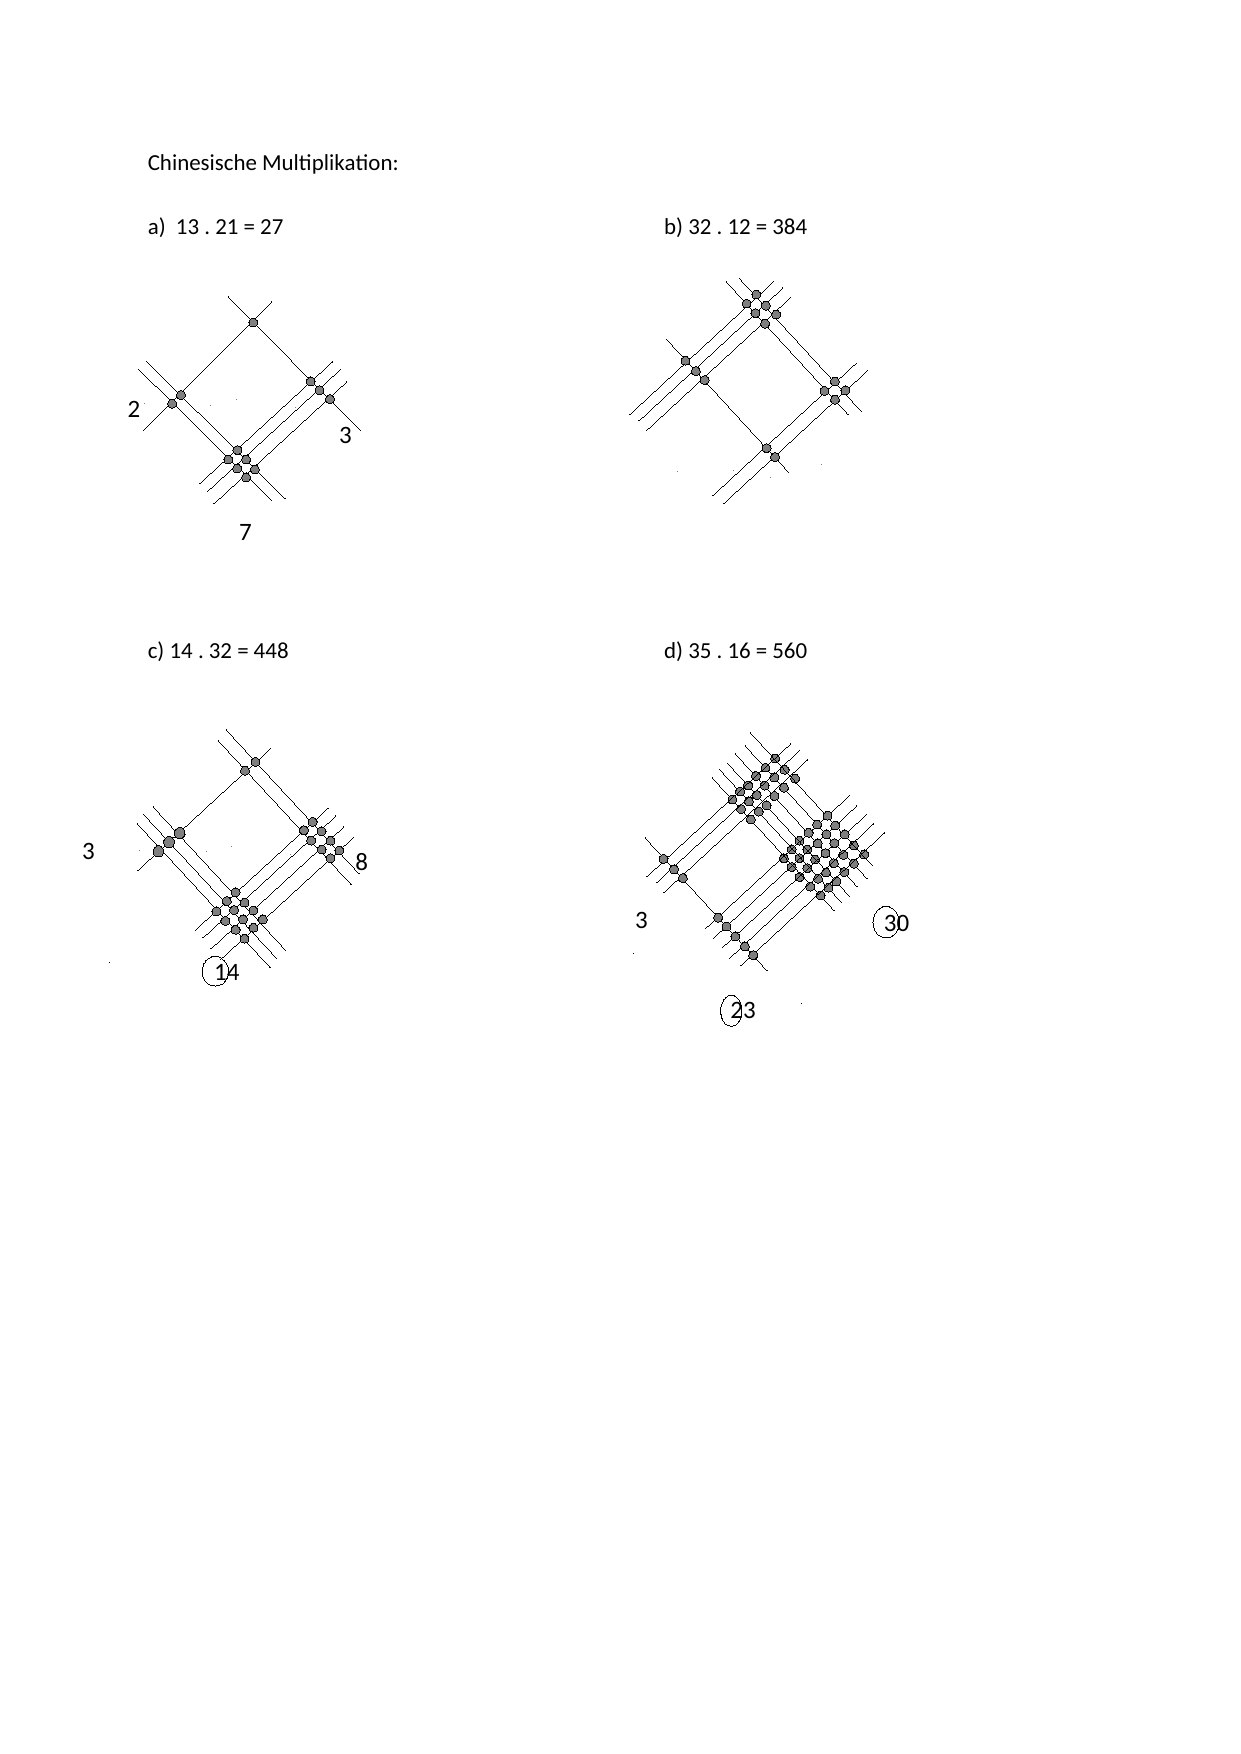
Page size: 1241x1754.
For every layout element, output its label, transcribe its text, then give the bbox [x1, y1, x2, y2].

text Chinesische Multiplikation: a) 13 . 21 = 27 b) 32 . 12 = 384 [148, 148, 1137, 240]
text c) 14 . 32 = 448 d) 35 . 16 = 560 [148, 636, 1137, 664]
